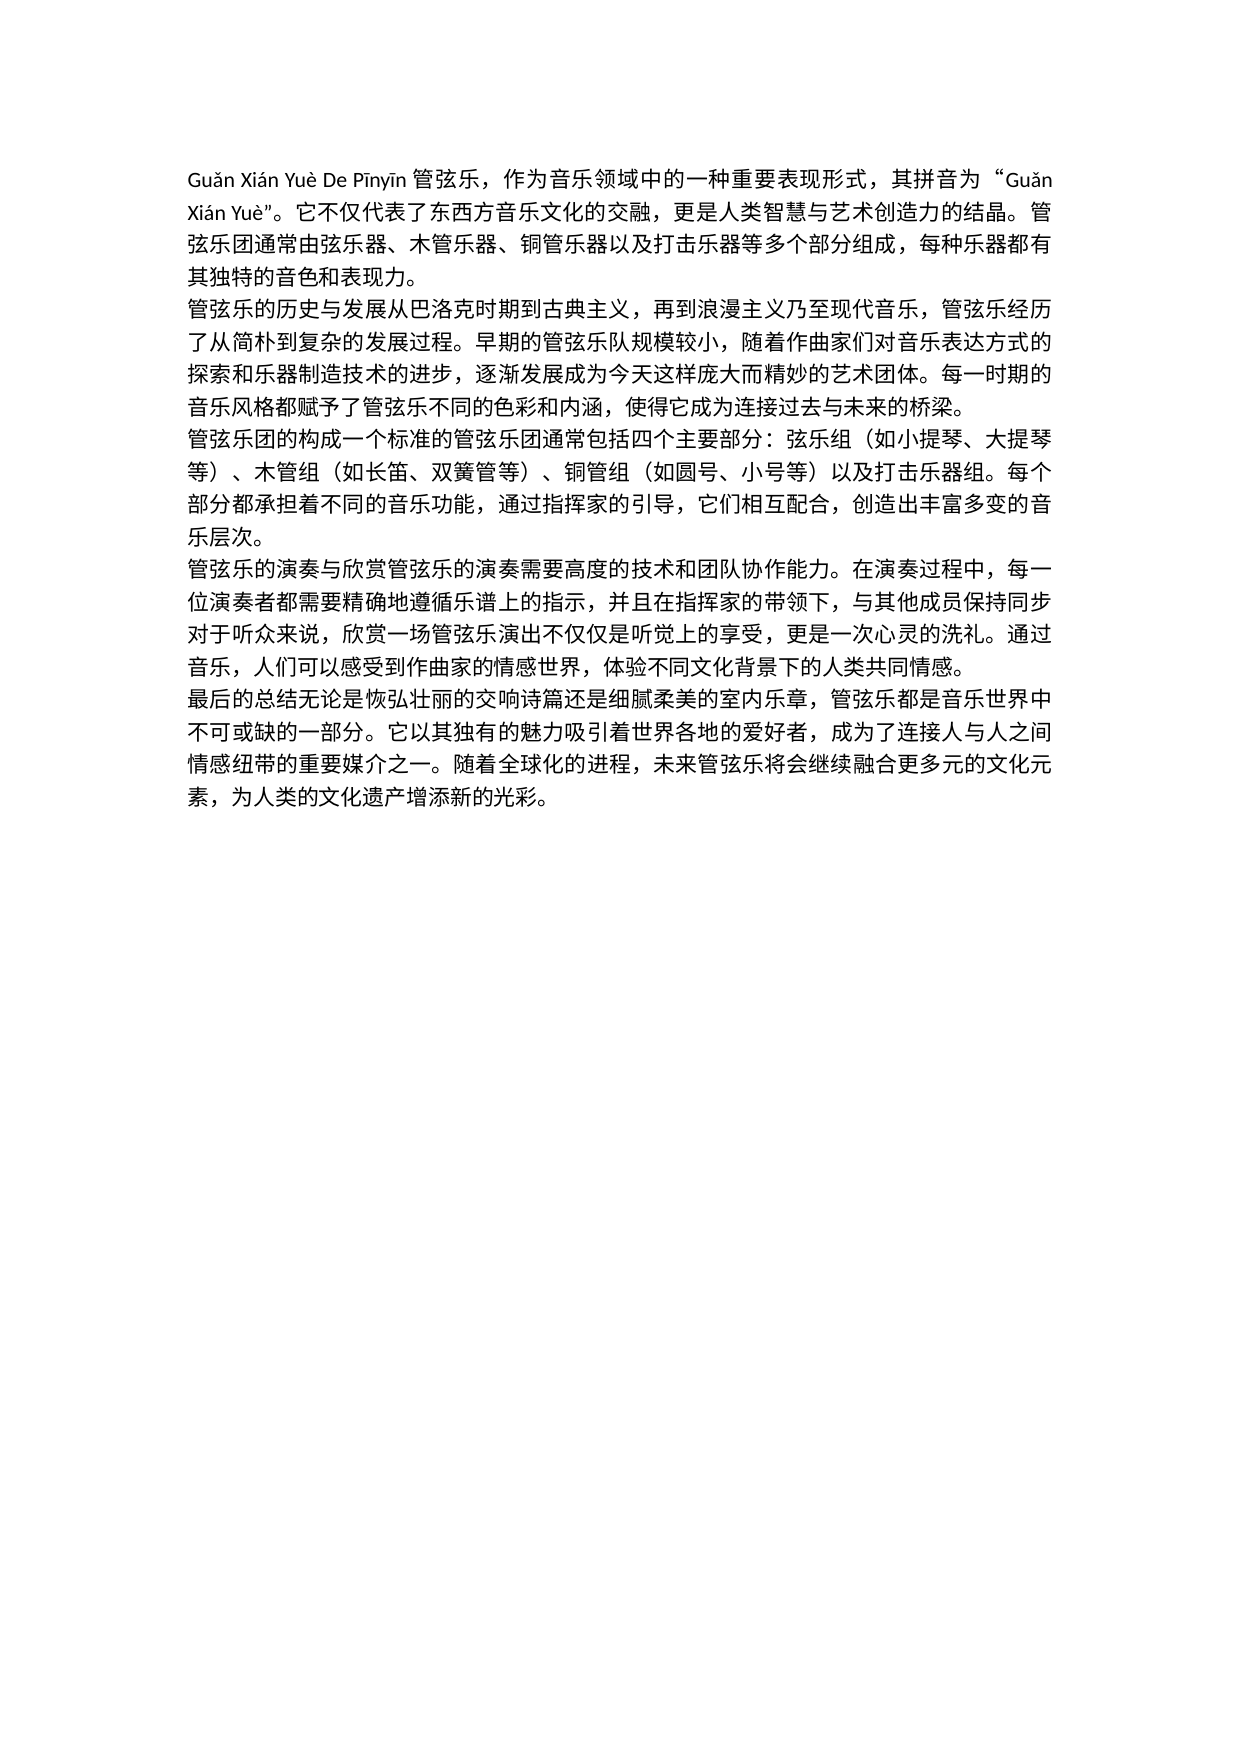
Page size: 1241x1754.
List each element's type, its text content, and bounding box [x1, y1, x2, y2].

text 最后的总结无论是恢弘壮丽的交响诗篇还是细腻柔美的室内乐章，管弦乐都是音乐世界中不可或缺的一部分。它以其独有的魅力吸引着世界各地的爱好者，成为了连接人与人之间情感纽带的重要媒介之一。随着全球化的进程，未来管弦乐将会继续融合更多元的文化元素，为人类的文化遗产增添新的光彩。 [187, 682, 1053, 812]
text Guǎn Xián Yuè De Pīnyīn管弦乐，作为音乐领域中的一种重要表现形式，其拼音为“Guǎn Xián Yuè”。它不仅代表了东西方音乐文化的交融，更是人类智慧与艺术创造力的结晶。管弦乐团通常由弦乐器、木管乐器、铜管乐器以及打击乐器等多个部分组成，每种乐器都有其独特的音色和表现力。 [187, 162, 1053, 292]
text 管弦乐团的构成一个标准的管弦乐团通常包括四个主要部分：弦乐组（如小提琴、大提琴等）、木管组（如长笛、双簧管等）、铜管组（如圆号、小号等）以及打击乐器组。每个部分都承担着不同的音乐功能，通过指挥家的引导，它们相互配合，创造出丰富多变的音乐层次。 [187, 422, 1053, 552]
text 管弦乐的演奏与欣赏管弦乐的演奏需要高度的技术和团队协作能力。在演奏过程中，每一位演奏者都需要精确地遵循乐谱上的指示，并且在指挥家的带领下，与其他成员保持同步。对于听众来说，欣赏一场管弦乐演出不仅仅是听觉上的享受，更是一次心灵的洗礼。通过音乐，人们可以感受到作曲家的情感世界，体验不同文化背景下的人类共同情感。 [187, 552, 1053, 682]
text 管弦乐的历史与发展从巴洛克时期到古典主义，再到浪漫主义乃至现代音乐，管弦乐经历了从简朴到复杂的发展过程。早期的管弦乐队规模较小，随着作曲家们对音乐表达方式的探索和乐器制造技术的进步，逐渐发展成为今天这样庞大而精妙的艺术团体。每一时期的音乐风格都赋予了管弦乐不同的色彩和内涵，使得它成为连接过去与未来的桥梁。 [187, 292, 1053, 422]
